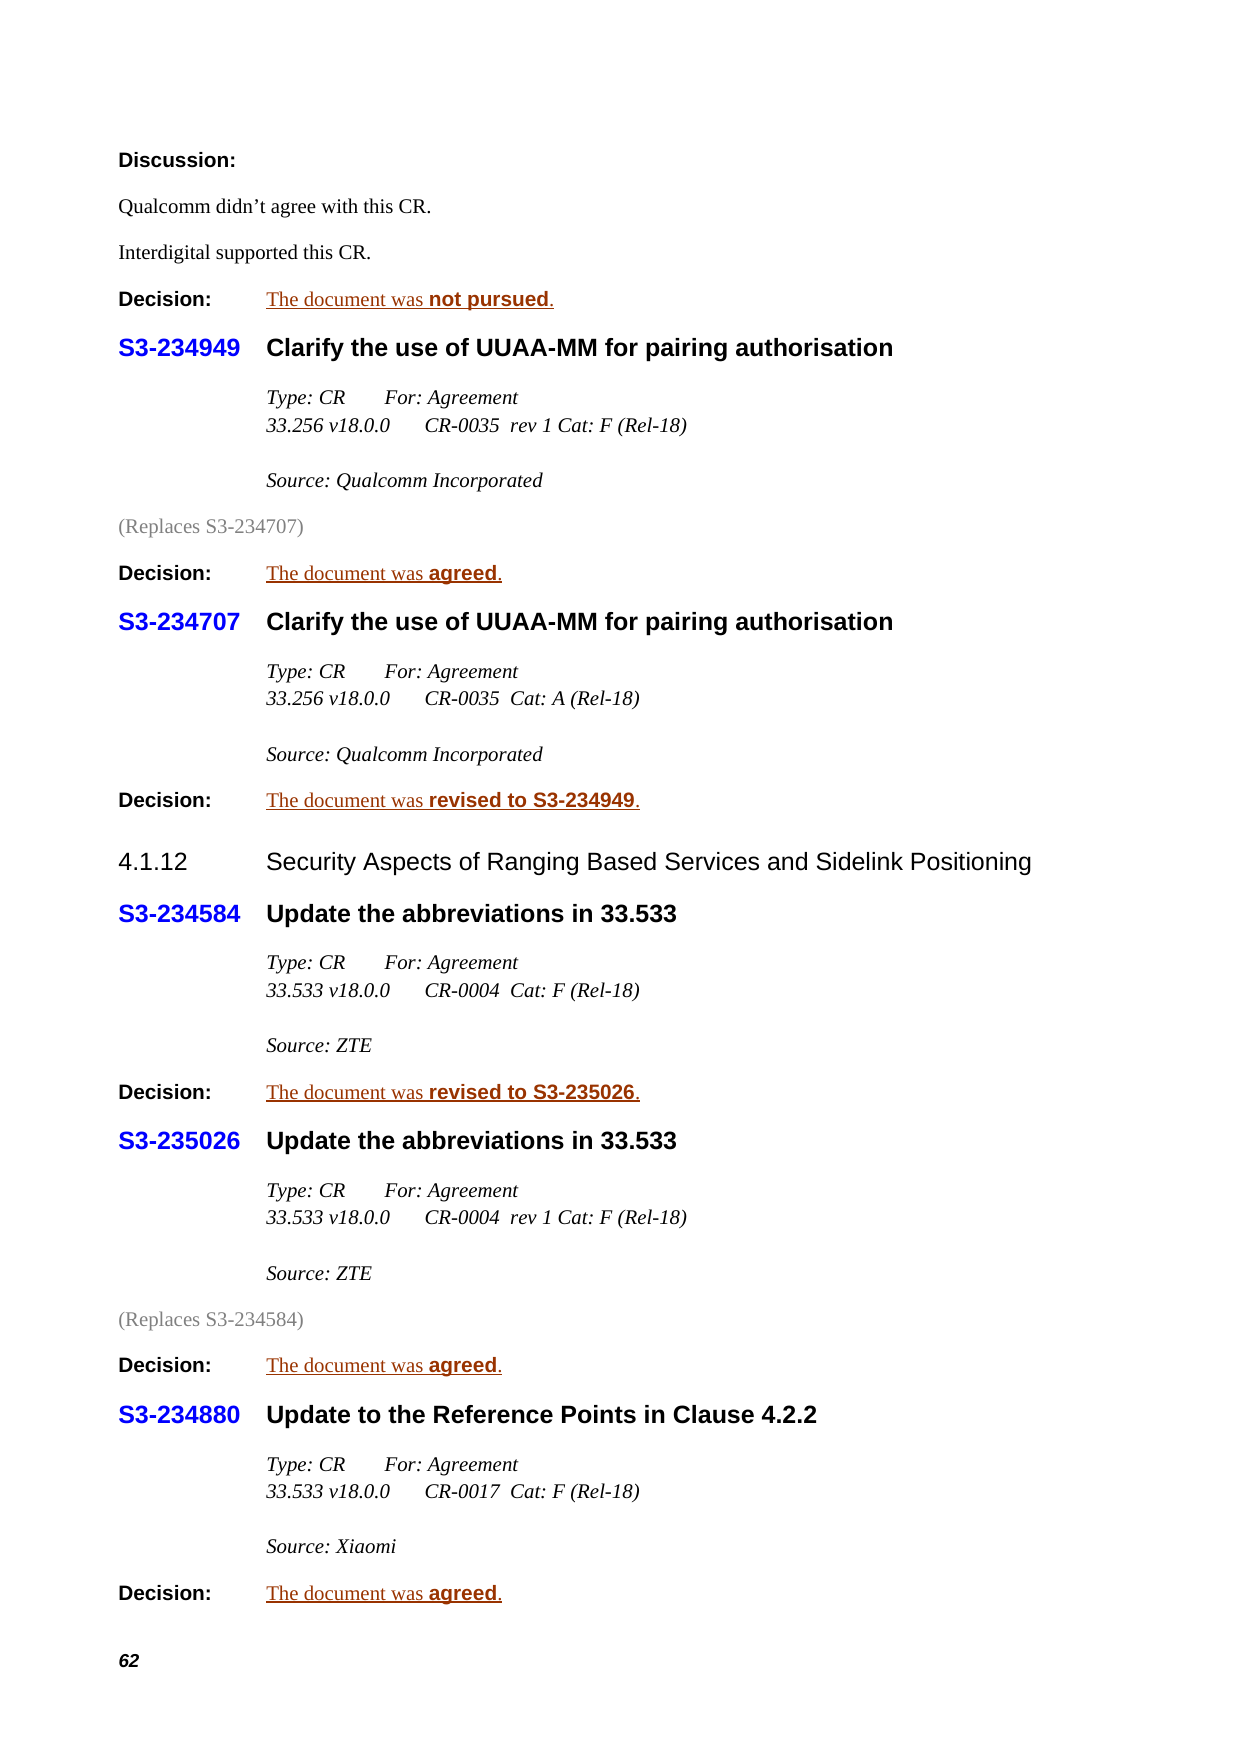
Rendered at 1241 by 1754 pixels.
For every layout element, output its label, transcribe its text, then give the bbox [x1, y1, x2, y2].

text Decision: The document was revised to S3-234949. [118, 788, 1122, 812]
text Type: CR For: Agreement 33.533 v18.0.0 CR-0017 Cat: F (Rel-18) Source: Xiaomi [118, 1451, 1122, 1558]
text Type: CR For: Agreement 33.256 v18.0.0 CR-0035 rev 1 Cat: F (Rel-18) Source: Qualcomm Incorporated [118, 385, 1122, 492]
text S3-234584 Update the abbreviations in 33.533 [118, 898, 1122, 927]
text (Replaces S3-234707) [118, 514, 1122, 538]
text S3-234949 Clarify the use of UUAA-MM for pairing authorisation [118, 333, 1122, 362]
subtitle 4.1.12 Security Aspects of Ranging Based Services and Sidelink Positioning [118, 847, 1122, 876]
text Decision: The document was agreed. [118, 560, 1122, 584]
text Qualcomm didn’t agree with this CR. [118, 194, 1122, 218]
text Discussion: [118, 148, 1122, 172]
text Type: CR For: Agreement 33.256 v18.0.0 CR-0035 Cat: A (Rel-18) Source: Qualcomm Incorporated [118, 659, 1122, 766]
text Type: CR For: Agreement 33.533 v18.0.0 CR-0004 Cat: F (Rel-18) Source: ZTE [118, 950, 1122, 1057]
text S3-234880 Update to the Reference Points in Clause 4.2.2 [118, 1400, 1122, 1428]
text (Replaces S3-234584) [118, 1307, 1122, 1331]
text Decision: The document was revised to S3-235026. [118, 1079, 1122, 1104]
text S3-234707 Clarify the use of UUAA-MM for pairing authorisation [118, 607, 1122, 636]
text Interdigital supported this CR. [118, 240, 1122, 264]
text Type: CR For: Agreement 33.533 v18.0.0 CR-0004 rev 1 Cat: F (Rel-18) Source: ZTE [118, 1178, 1122, 1284]
text Decision: The document was agreed. [118, 1353, 1122, 1377]
text Decision: The document was agreed. [118, 1581, 1122, 1605]
text Decision: The document was not pursued. [118, 287, 1122, 311]
text S3-235026 Update the abbreviations in 33.533 [118, 1126, 1122, 1155]
